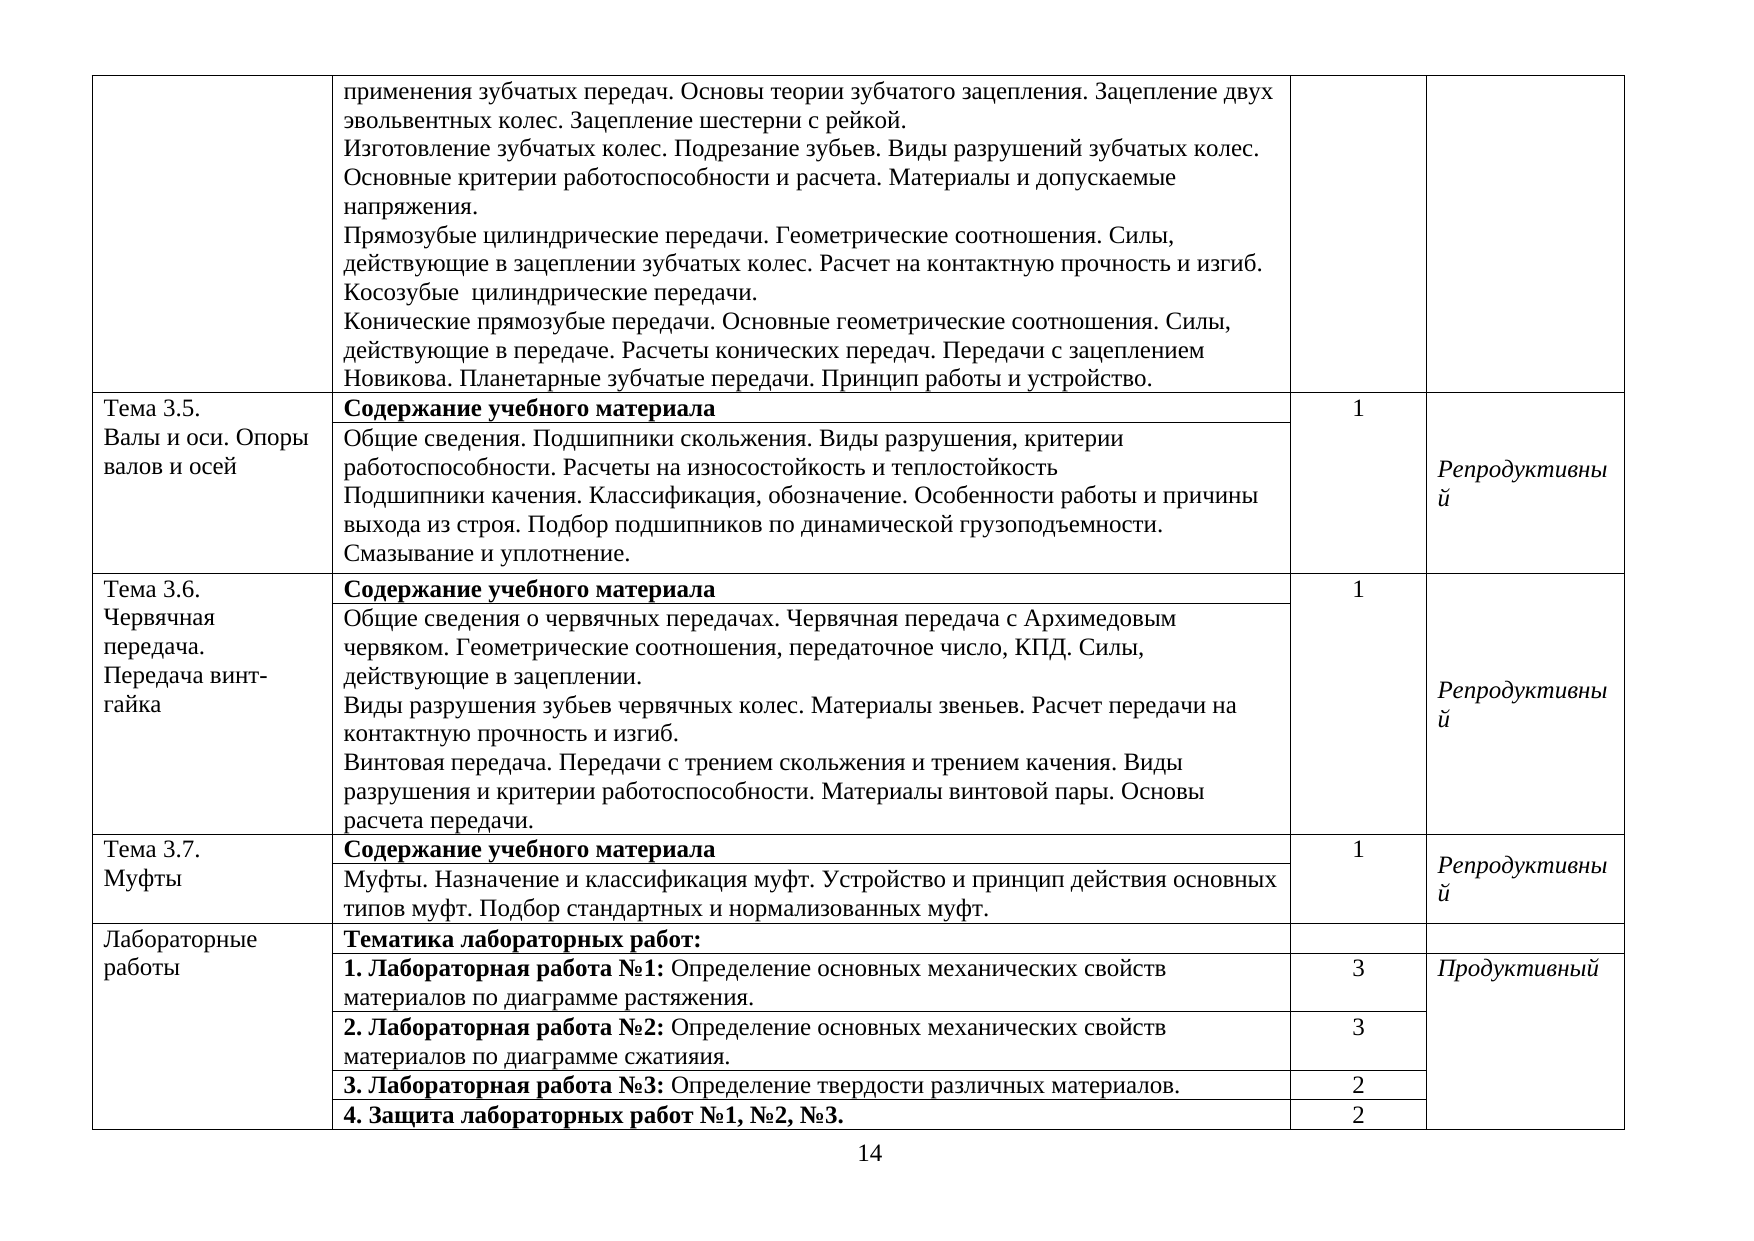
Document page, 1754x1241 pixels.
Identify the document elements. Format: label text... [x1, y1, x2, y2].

table_cell 2 [1291, 1071, 1426, 1099]
table_cell Общие сведения о червячных передачах. Червячная передача с Архимедовым червяком. Геометрические соотношения, передаточное число, КПД. Силы, действующие в зацеплении. Виды разрушения зубьев червячных колес. Материалы звеньев. Расчет передачи на контактную прочность и изгиб. Винтовая передача. Передачи с трением скольжения и трением качения. Виды разрушения и критерии работоспособности. Материалы винтовой пары. Основы расчета передачи. [333, 604, 1290, 833]
table_cell Репродуктивный [1427, 574, 1624, 833]
table_cell 1 [1291, 574, 1426, 833]
table_cell Общие сведения. Подшипники скольжения. Виды разрушения, критерии работоспособности. Расчеты на износостойкость и теплостойкость Подшипники качения. Классификация, обозначение. Особенности работы и причины выхода из строя. Подбор подшипников по динамической грузоподъемности. Смазывание и уплотнение. [333, 423, 1290, 573]
table_cell Тема 3.5. Валы и оси. Опоры валов и осей [93, 393, 332, 573]
table_cell Тема 3.6. Червячная передача. Передача винт-гайка [93, 574, 332, 833]
table_cell 2. Лабораторная работа №2: Определение основных механических свойств материалов по диаграмме сжатияия. [333, 1012, 1290, 1069]
table_cell Содержание учебного материала [333, 574, 1290, 602]
table_cell Репродуктивный [1427, 835, 1624, 923]
table_cell Продуктивный [1427, 954, 1624, 1129]
table_cell Тема 3.7. Муфты [93, 835, 332, 923]
table_cell 3. Лабораторная работа №3: Определение твердости различных материалов. [333, 1071, 1290, 1099]
table_cell 1. Лабораторная работа №1: Определение основных механических свойств материалов по диаграмме растяжения. [333, 954, 1290, 1011]
table_cell [1291, 924, 1426, 952]
table_cell 3 [1291, 1012, 1426, 1069]
table_cell 1 [1291, 835, 1426, 923]
table_cell Содержание учебного материала [333, 835, 1290, 863]
table_cell 4. Защита лабораторных работ №1, №2, №3. [333, 1100, 1290, 1129]
table_cell 1 [1291, 393, 1426, 573]
table_cell Репродуктивный [1427, 393, 1624, 573]
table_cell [333, 76, 1290, 392]
table_cell Лабораторные работы [93, 924, 332, 1129]
table_cell [1427, 924, 1624, 952]
table_cell Муфты. Назначение и классификация муфт. Устройство и принцип действия основных типов муфт. Подбор стандартных и нормализованных муфт. [333, 864, 1290, 923]
table_cell Тематика лабораторных работ: [333, 924, 1290, 952]
table_cell Содержание учебного материала [333, 393, 1290, 422]
table_cell 2 [1291, 1100, 1426, 1129]
table_cell 3 [1291, 954, 1426, 1011]
